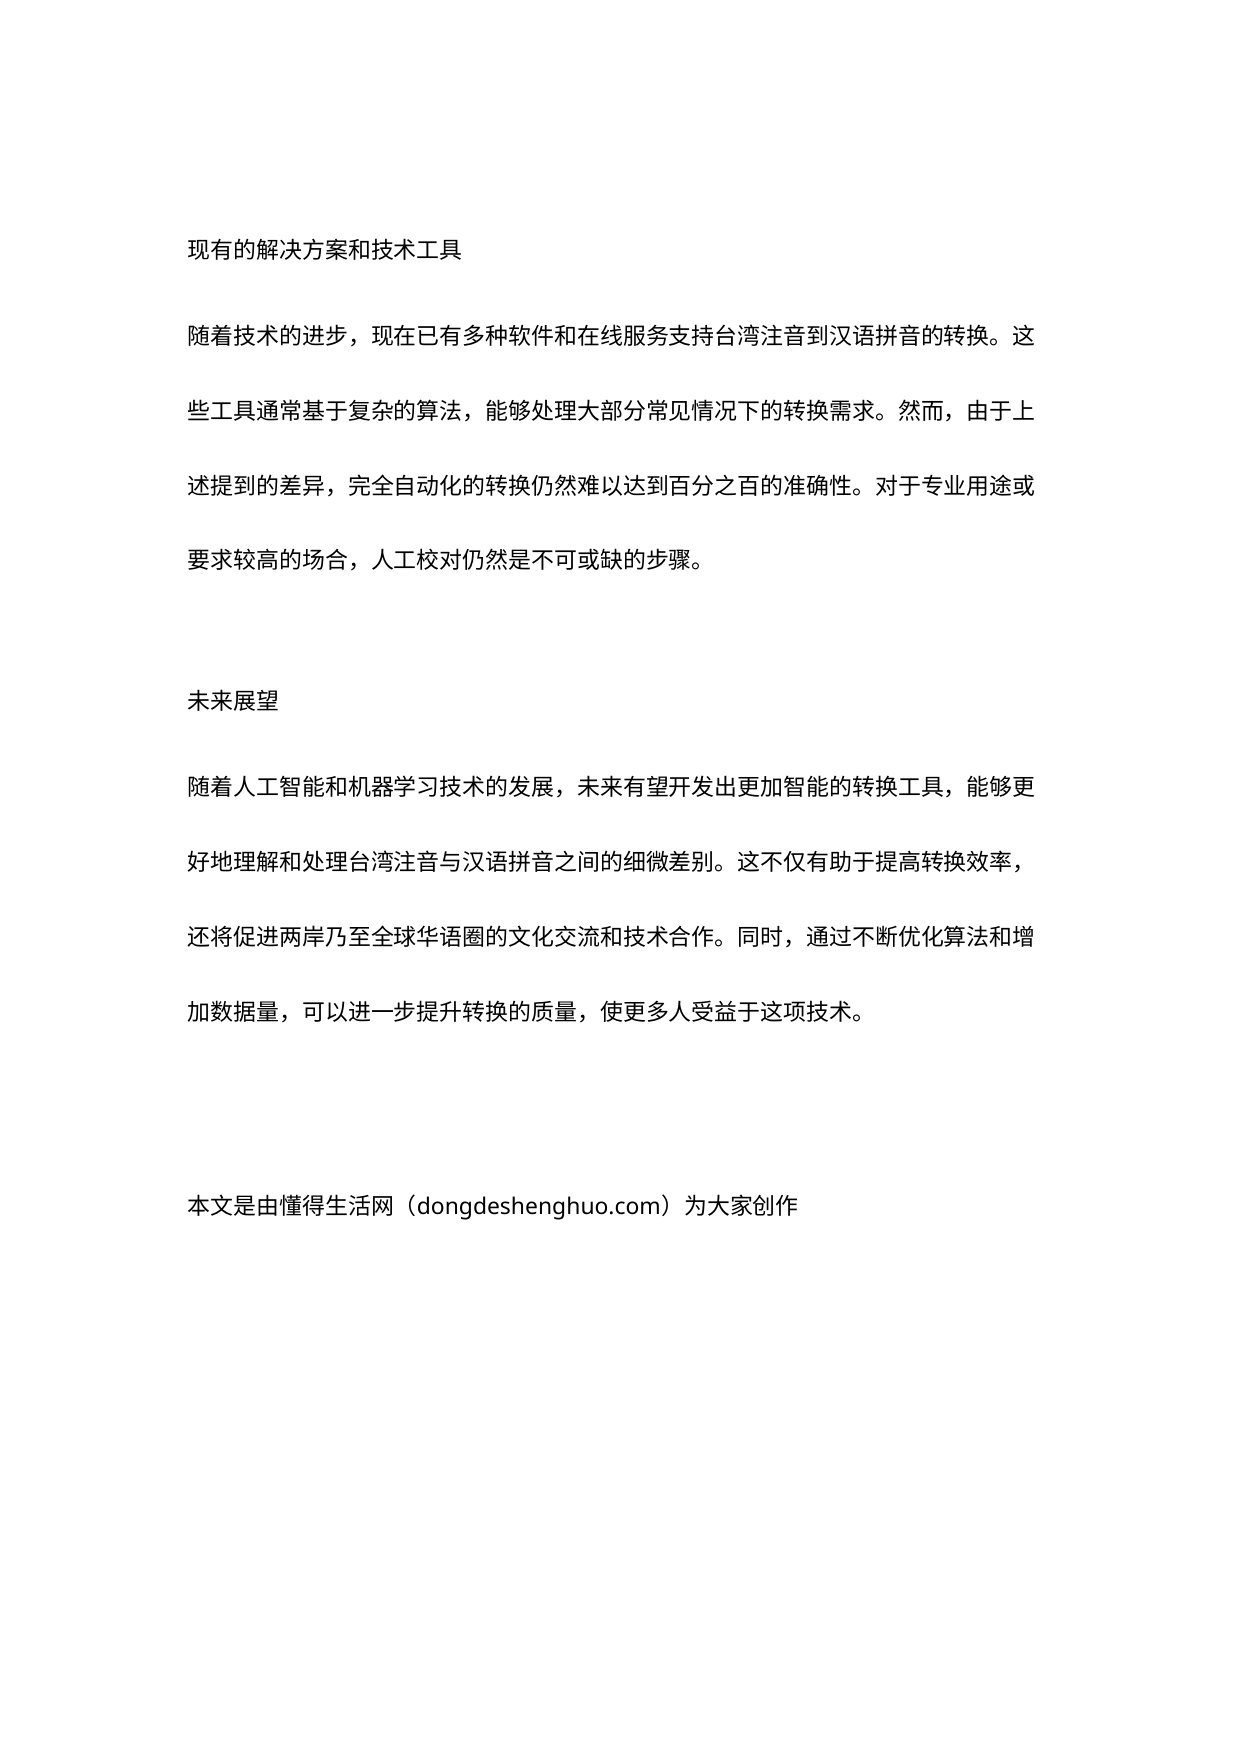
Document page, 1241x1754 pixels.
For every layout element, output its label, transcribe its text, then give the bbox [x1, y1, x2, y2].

text 未来展望 [187, 667, 1053, 732]
text 随着技术的进步，现在已有多种软件和在线服务支持台湾注音到汉语拼音的转换。这些工具通常基于复杂的算法，能够处理大部分常见情况下的转换需求。然而，由于上述提到的差异，完全自动化的转换仍然难以达到百分之百的准确性。对于专业用途或要求较高的场合，人工校对仍然是不可或缺的步骤。 [187, 302, 1053, 591]
text 本文是由懂得生活网（dongdeshenghuo.com）为大家创作 [187, 1172, 1053, 1237]
text 现有的解决方案和技术工具 [187, 216, 1053, 281]
text 随着人工智能和机器学习技术的发展，未来有望开发出更加智能的转换工具，能够更好地理解和处理台湾注音与汉语拼音之间的细微差别。这不仅有助于提高转换效率，还将促进两岸乃至全球华语圈的文化交流和技术合作。同时，通过不断优化算法和增加数据量，可以进一步提升转换的质量，使更多人受益于这项技术。 [187, 753, 1053, 1042]
